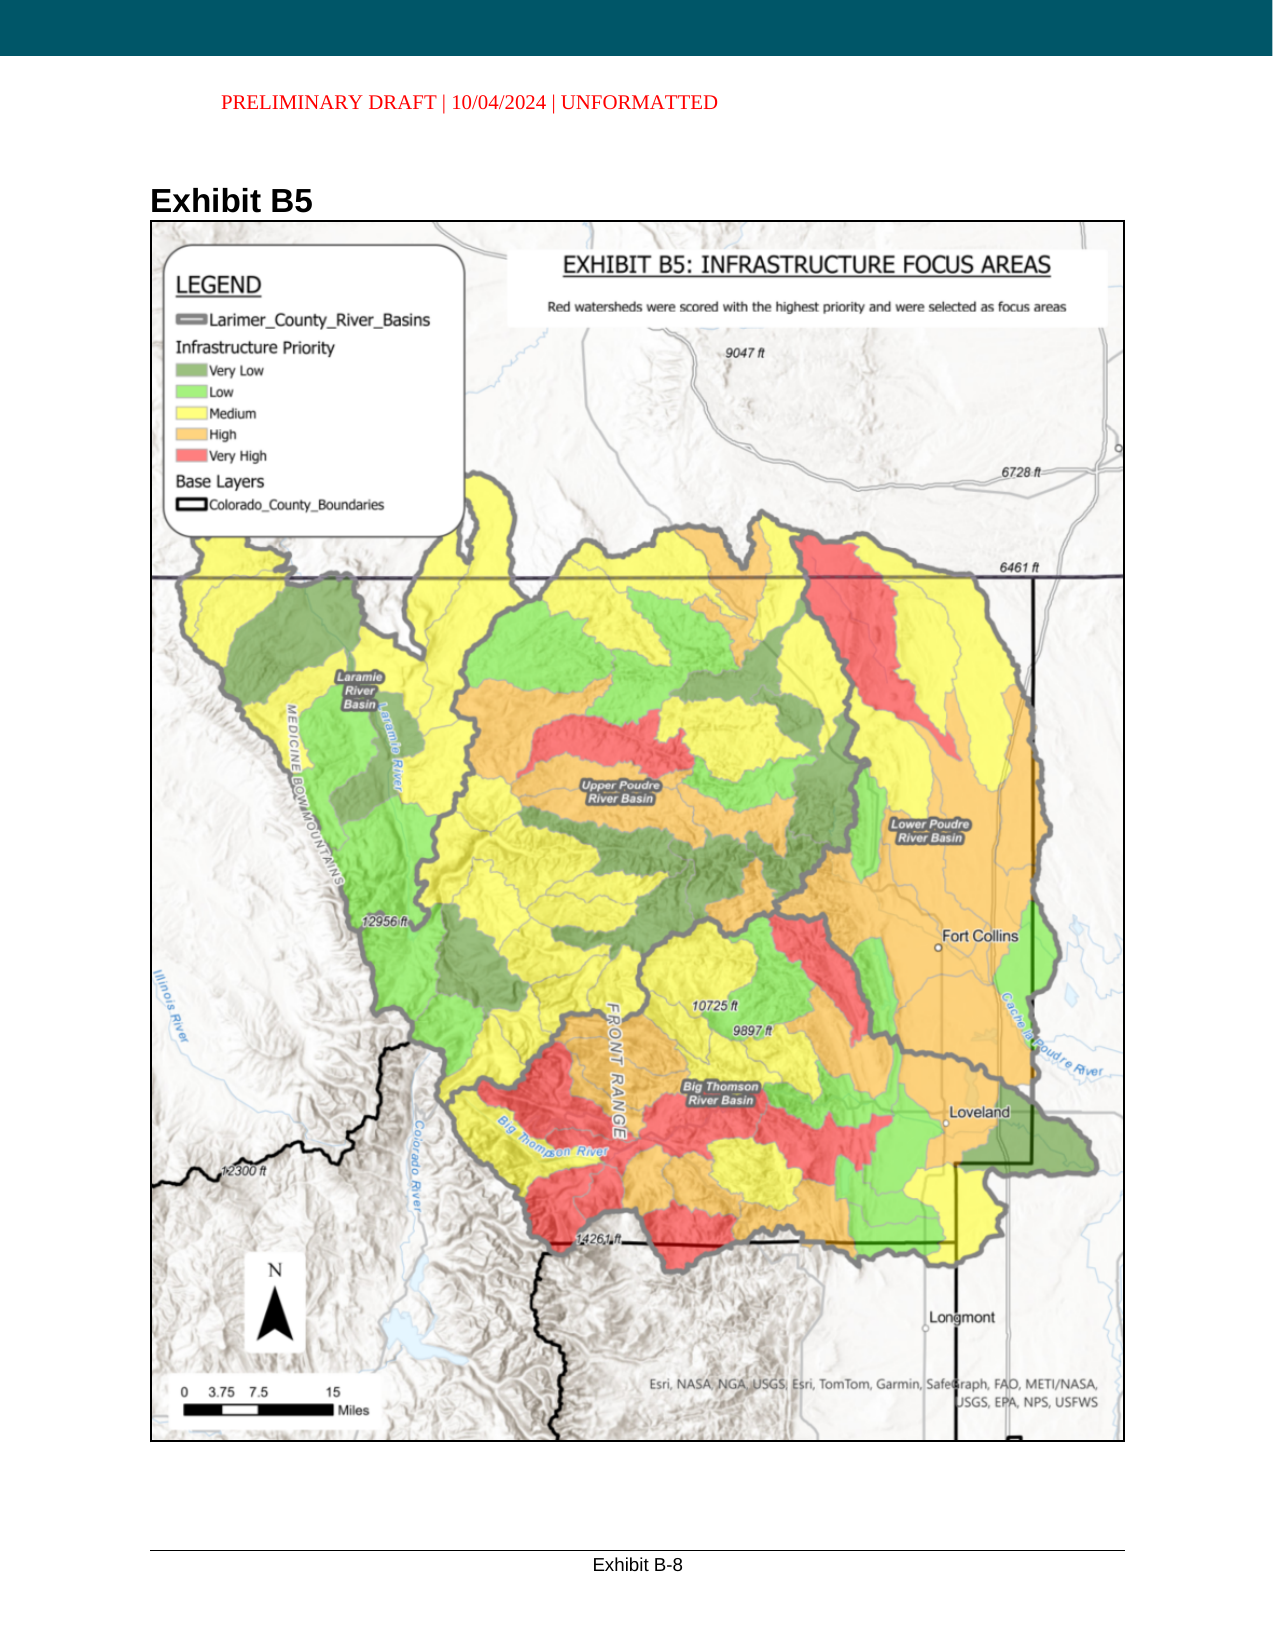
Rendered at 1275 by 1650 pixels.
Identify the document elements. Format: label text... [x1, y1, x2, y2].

picture [152, 222, 1123, 1440]
picture [0, 0, 1273, 56]
subtitle Exhibit B5 [150, 181, 1125, 220]
